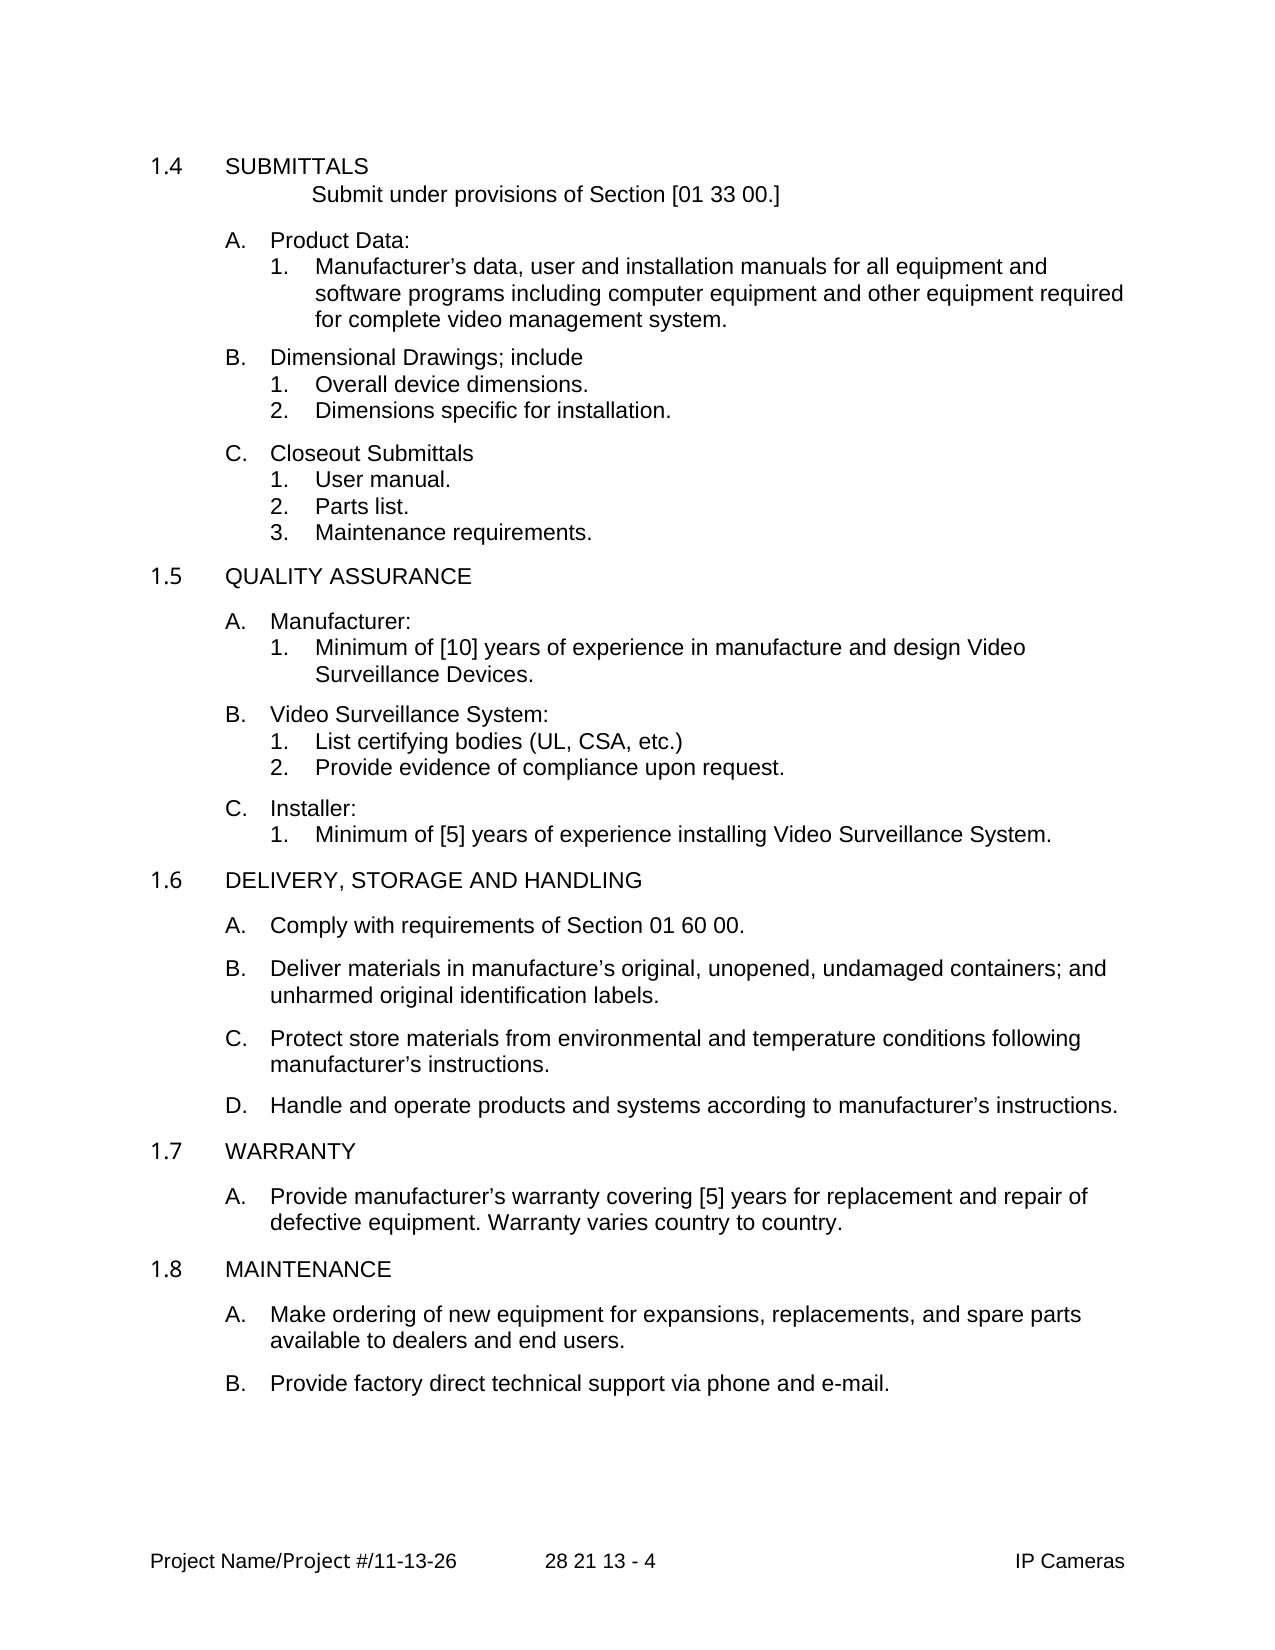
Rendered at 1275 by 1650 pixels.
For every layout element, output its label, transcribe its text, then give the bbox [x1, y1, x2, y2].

list Minimum of [10] years of experience in manufacture and design Video Surveillance Devices. [270, 634, 1125, 687]
list Maintenance requirements. [270, 519, 1125, 545]
list Handle and operate products and systems according to manufacturer’s instructions. [225, 1092, 1125, 1118]
list Provide evidence of compliance upon request. [270, 754, 1125, 780]
list Comply with requirements of Section 01 60 00. [225, 912, 1125, 938]
list Manufacturer’s data, user and installation manuals for all equipment and software programs including computer equipment and other equipment required for complete video management system. [270, 253, 1125, 332]
list Provide manufacturer’s warranty covering [5] years for replacement and repair of defective equipment. Warranty varies country to country. [225, 1183, 1125, 1236]
list Video Surveillance System: [225, 701, 1125, 728]
list Make ordering of new equipment for expansions, replacements, and spare parts available to dealers and end users. [225, 1301, 1125, 1353]
list Manufacturer: [225, 608, 1125, 634]
list Closeout Submittals [225, 440, 1125, 466]
list User manual. [270, 466, 1125, 493]
list QUALITY ASSURANCE [150, 560, 1125, 591]
list Parts list. [270, 493, 1125, 519]
list Dimensional Drawings; include [225, 344, 1125, 371]
list Product Data: [225, 227, 1125, 253]
list List certifying bodies (UL, CSA, etc.) [270, 728, 1125, 754]
list WARRANTY [150, 1135, 1125, 1166]
list MAINTENANCE [150, 1252, 1125, 1284]
list Installer: [225, 795, 1125, 821]
list Overall device dimensions. [270, 371, 1125, 397]
text Submit under provisions of Section [01 33 00.] [150, 181, 1125, 208]
list Minimum of [5] years of experience installing Video Surveillance System. [270, 821, 1125, 847]
list Deliver materials in manufacture’s original, unopened, undamaged containers; and unharmed original identification labels. [225, 955, 1125, 1008]
list DELIVERY, STORAGE AND HANDLING [150, 864, 1125, 895]
list SUBMITTALS [150, 150, 1125, 181]
list Protect store materials from environmental and temperature conditions following manufacturer’s instructions. [225, 1025, 1125, 1077]
list Provide factory direct technical support via phone and e-mail. [225, 1370, 1125, 1396]
list Dimensions specific for installation. [270, 397, 1125, 423]
